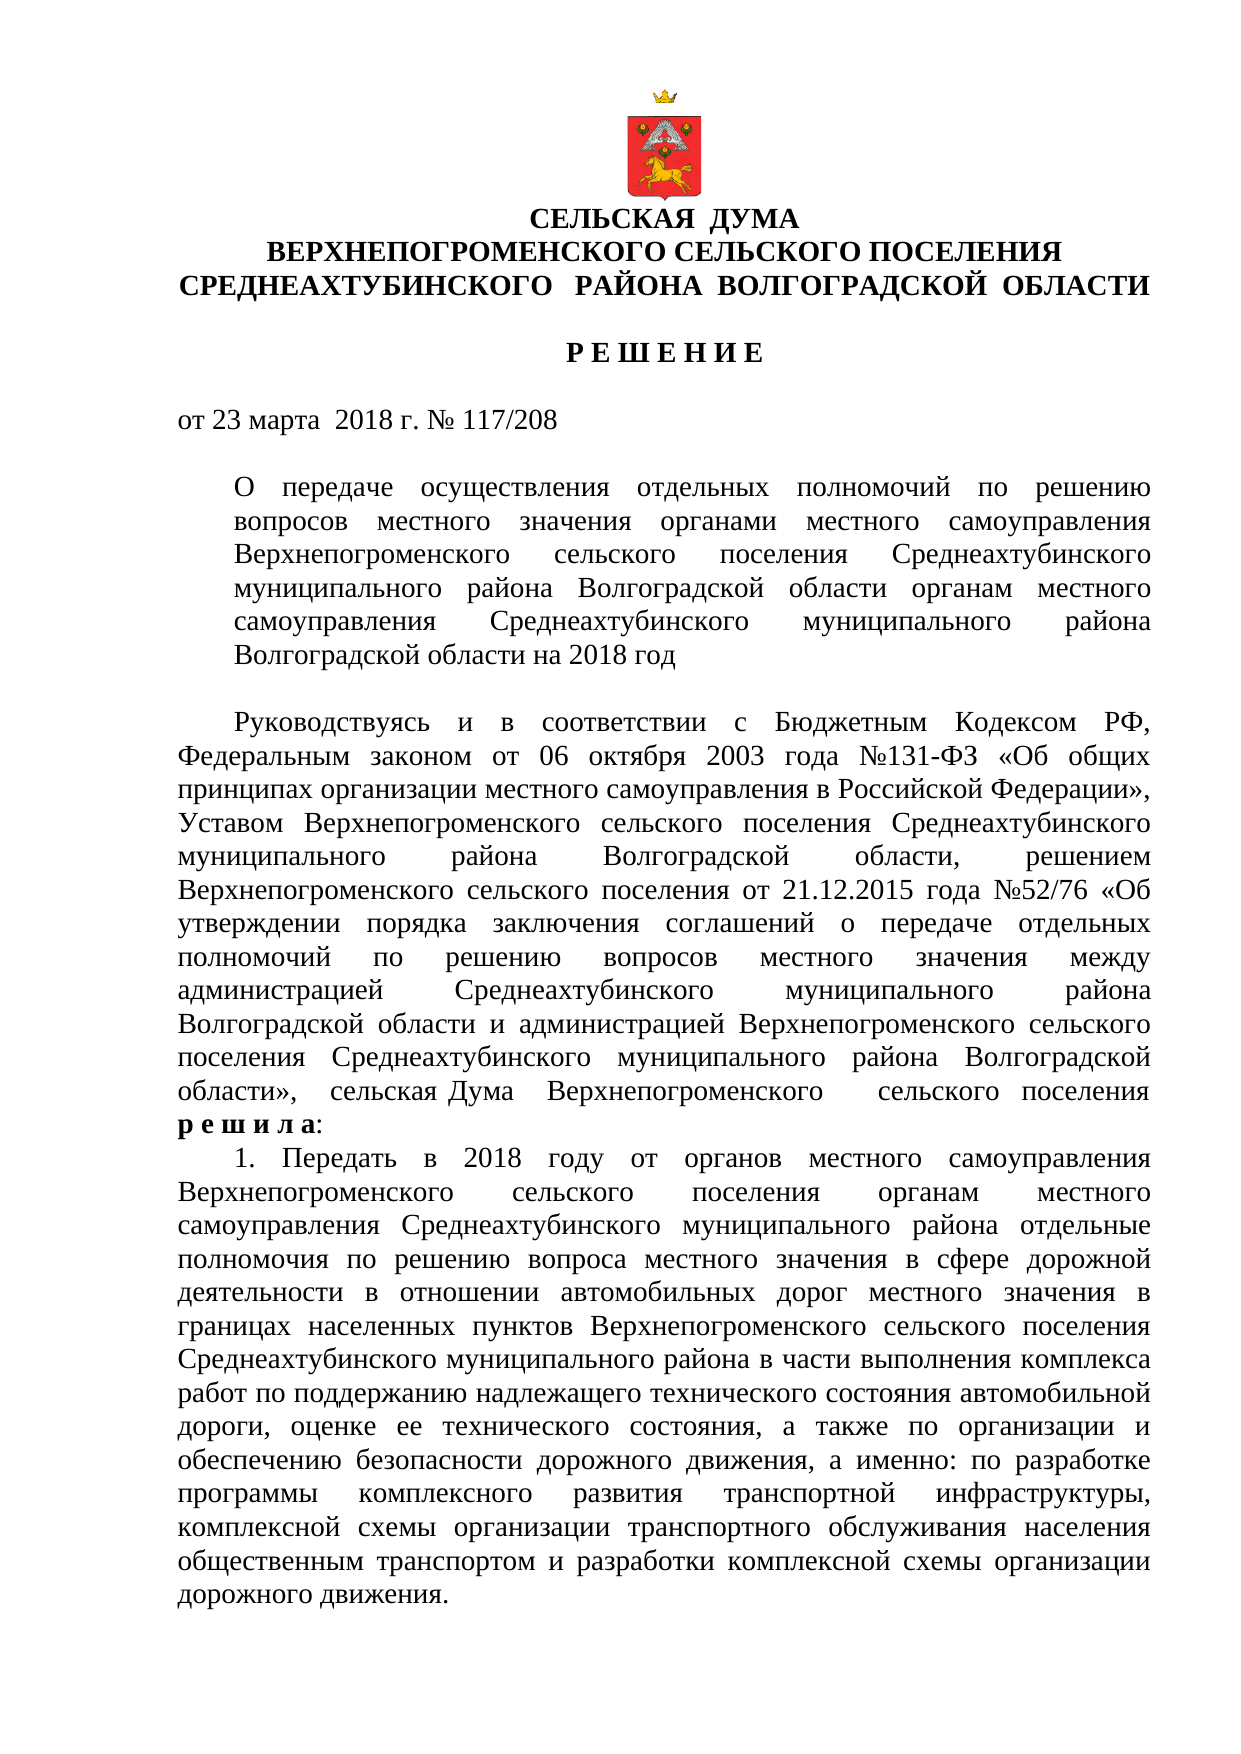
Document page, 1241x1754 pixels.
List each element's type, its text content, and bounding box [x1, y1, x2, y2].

picture [651, 88, 678, 103]
picture [627, 116, 702, 201]
text ВЕРХНЕПОГРОМЕНСКОГО СЕЛЬСКОГО ПОСЕЛЕНИЯ [177, 234, 1152, 268]
text Руководствуясь и в соответствии с Бюджетным Кодексом РФ, Федеральным законом от 06 октября 2003 года №131-ФЗ «Об общих принципах организации местного самоуправления в Российской Федерации», Уставом Верхнепогроменского сельского поселения Среднеахтубинского муниципального района Волгоградской области, решением Верхнепогроменского сельского поселения от 21.12.2015 года №52/76 «Об утверждении порядка заключения соглашений о передаче отдельных полномочий по решению вопросов местного значения между администрацией Среднеахтубинского муниципального района Волгоградской области и администрацией Верхнепогроменского сельского поселения Среднеахтубинского муниципального района Волгоградской области», сельская Дума Верхнепогроменского сельского поселения р е ш и л а: [177, 704, 1152, 1140]
text СЕЛЬСКАЯ ДУМА [177, 201, 1152, 234]
text от 23 марта 2018 г. № 117/208 [177, 402, 1152, 436]
text Р Е Ш Е Н И Е [177, 335, 1152, 369]
text О передаче осуществления отдельных полномочий по решению вопросов местного значения органами местного самоуправления Верхнепогроменского сельского поселения Среднеахтубинского муниципального района Волгоградской области органам местного самоуправления Среднеахтубинского муниципального района Волгоградской области на 2018 год [233, 469, 1152, 671]
text 1. Передать в 2018 году от органов местного самоуправления Верхнепогроменского сельского поселения органам местного самоуправления Среднеахтубинского муниципального района отдельные полномочия по решению вопроса местного значения в сфере дорожной деятельности в отношении автомобильных дорог местного значения в границах населенных пунктов Верхнепогроменского сельского поселения Среднеахтубинского муниципального района в части выполнения комплекса работ по поддержанию надлежащего технического состояния автомобильной дороги, оценке ее технического состояния, а также по организации и обеспечению безопасности дорожного движения, а именно: по разработке программы комплексного развития транспортной инфраструктуры, комплексной схемы организации транспортного обслуживания населения общественным транспортом и разработки комплексной схемы организации дорожного движения. [177, 1140, 1152, 1610]
text СРЕДНЕАХТУБИНСКОГО РАЙОНА ВОЛГОГРАДСКОЙ ОБЛАСТИ [177, 268, 1152, 302]
